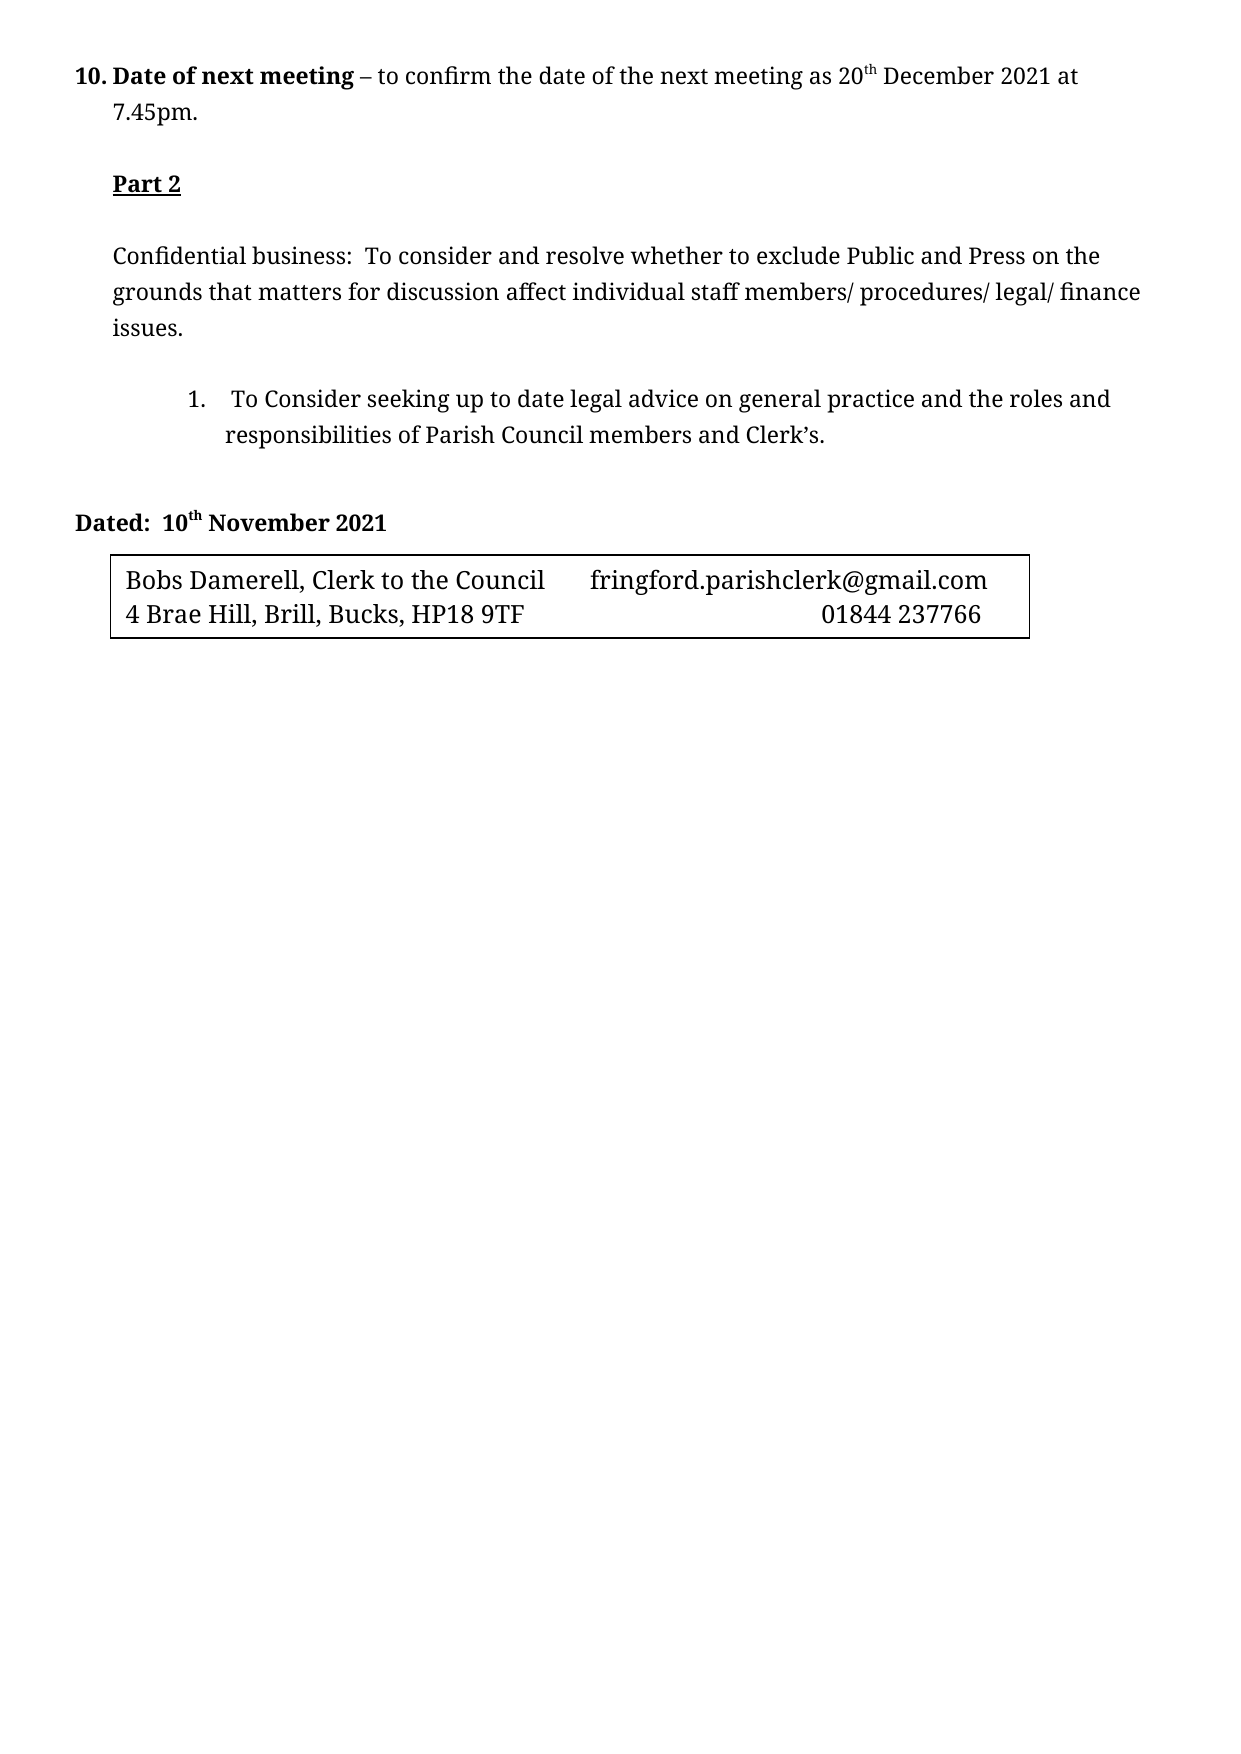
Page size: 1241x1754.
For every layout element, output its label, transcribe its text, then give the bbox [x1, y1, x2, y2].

list Part 2 [112, 168, 1165, 199]
list To Consider seeking up to date legal advice on general practice and the roles and responsibilities of Parish Council members and Clerk’s. [187, 383, 1165, 451]
list Confidential business: To consider and resolve whether to exclude Public and Press on the grounds that matters for discussion affect individual staff members/ procedures/ legal/ finance issues. [112, 240, 1165, 343]
list Date of next meeting – to confirm the date of the next meeting as 20th December 2021 at 7.45pm. [75, 60, 1165, 127]
text Dated: 10th November 2021 [75, 507, 1165, 538]
